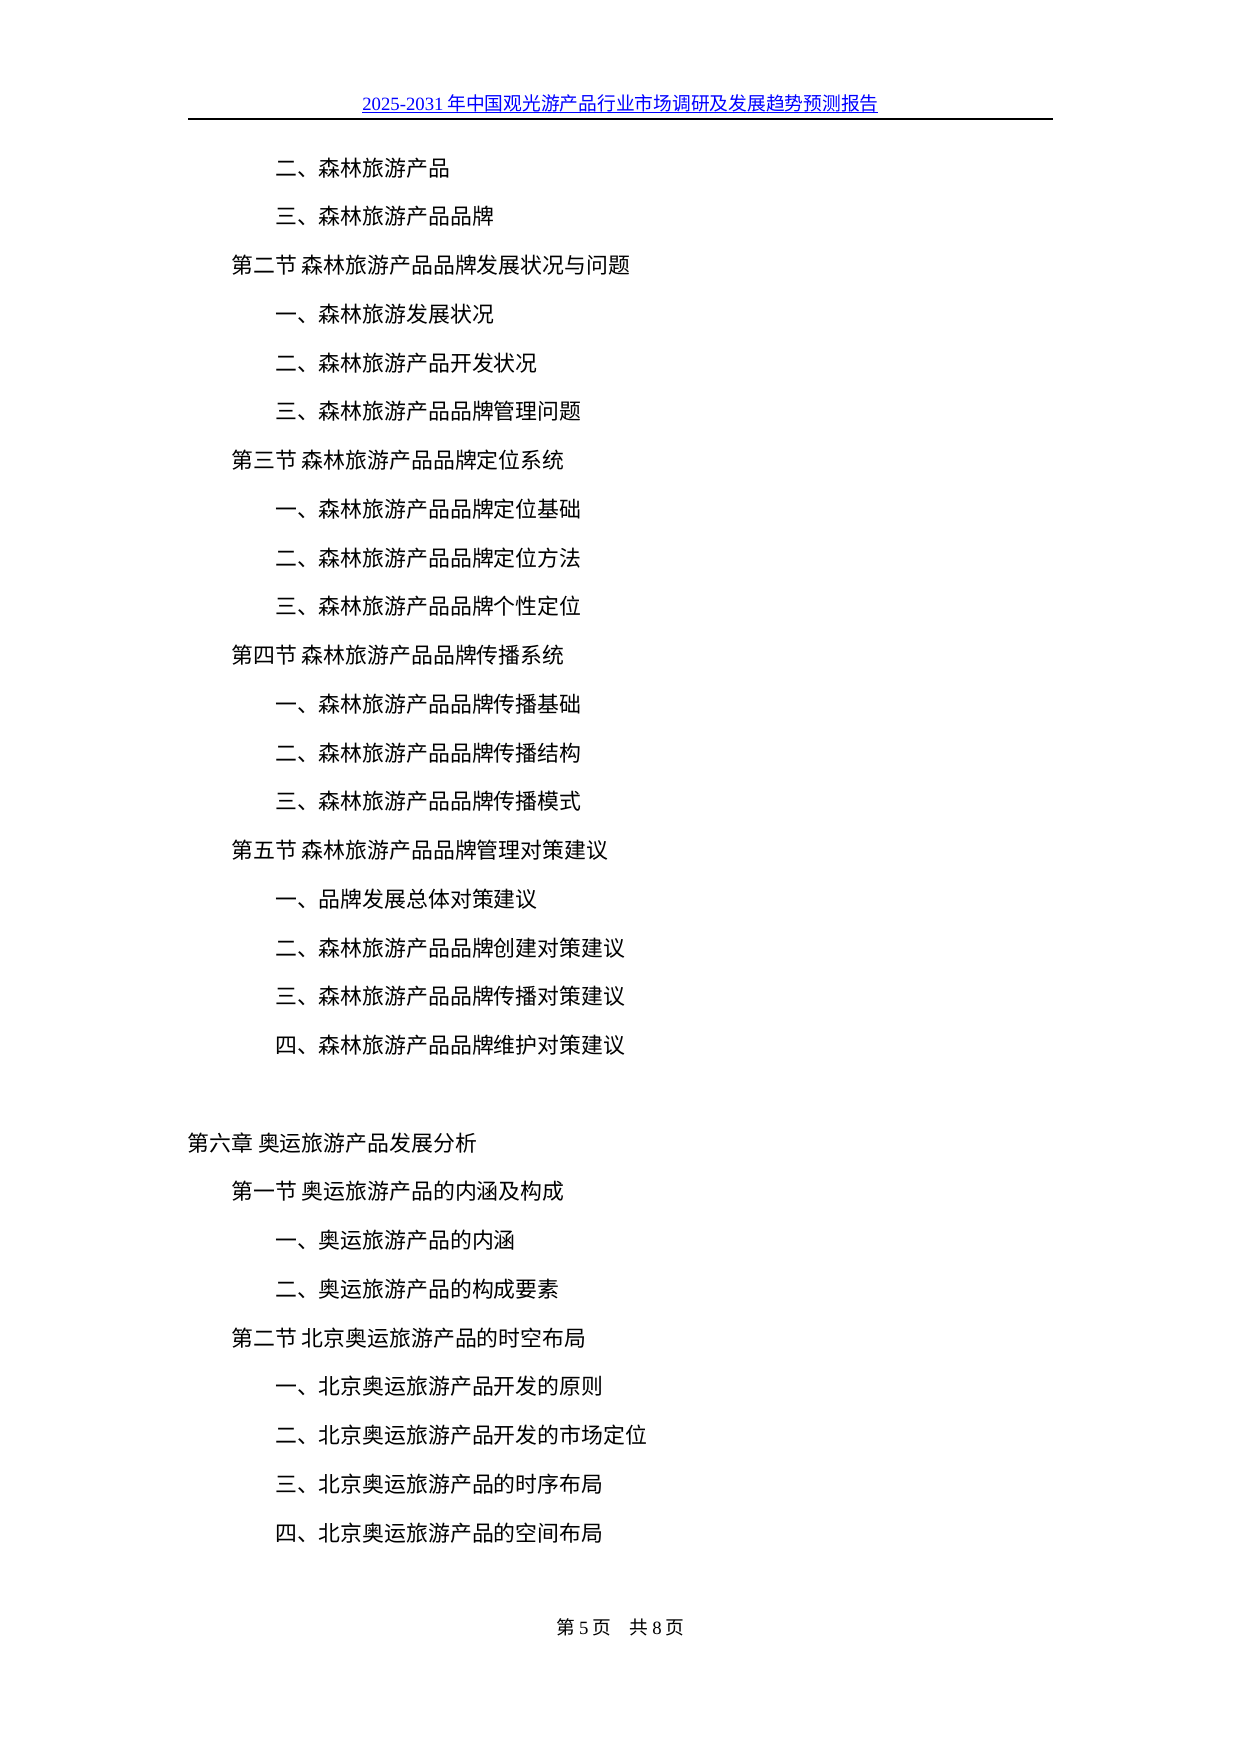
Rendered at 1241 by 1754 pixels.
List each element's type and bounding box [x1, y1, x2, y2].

text [187, 150, 1053, 1548]
